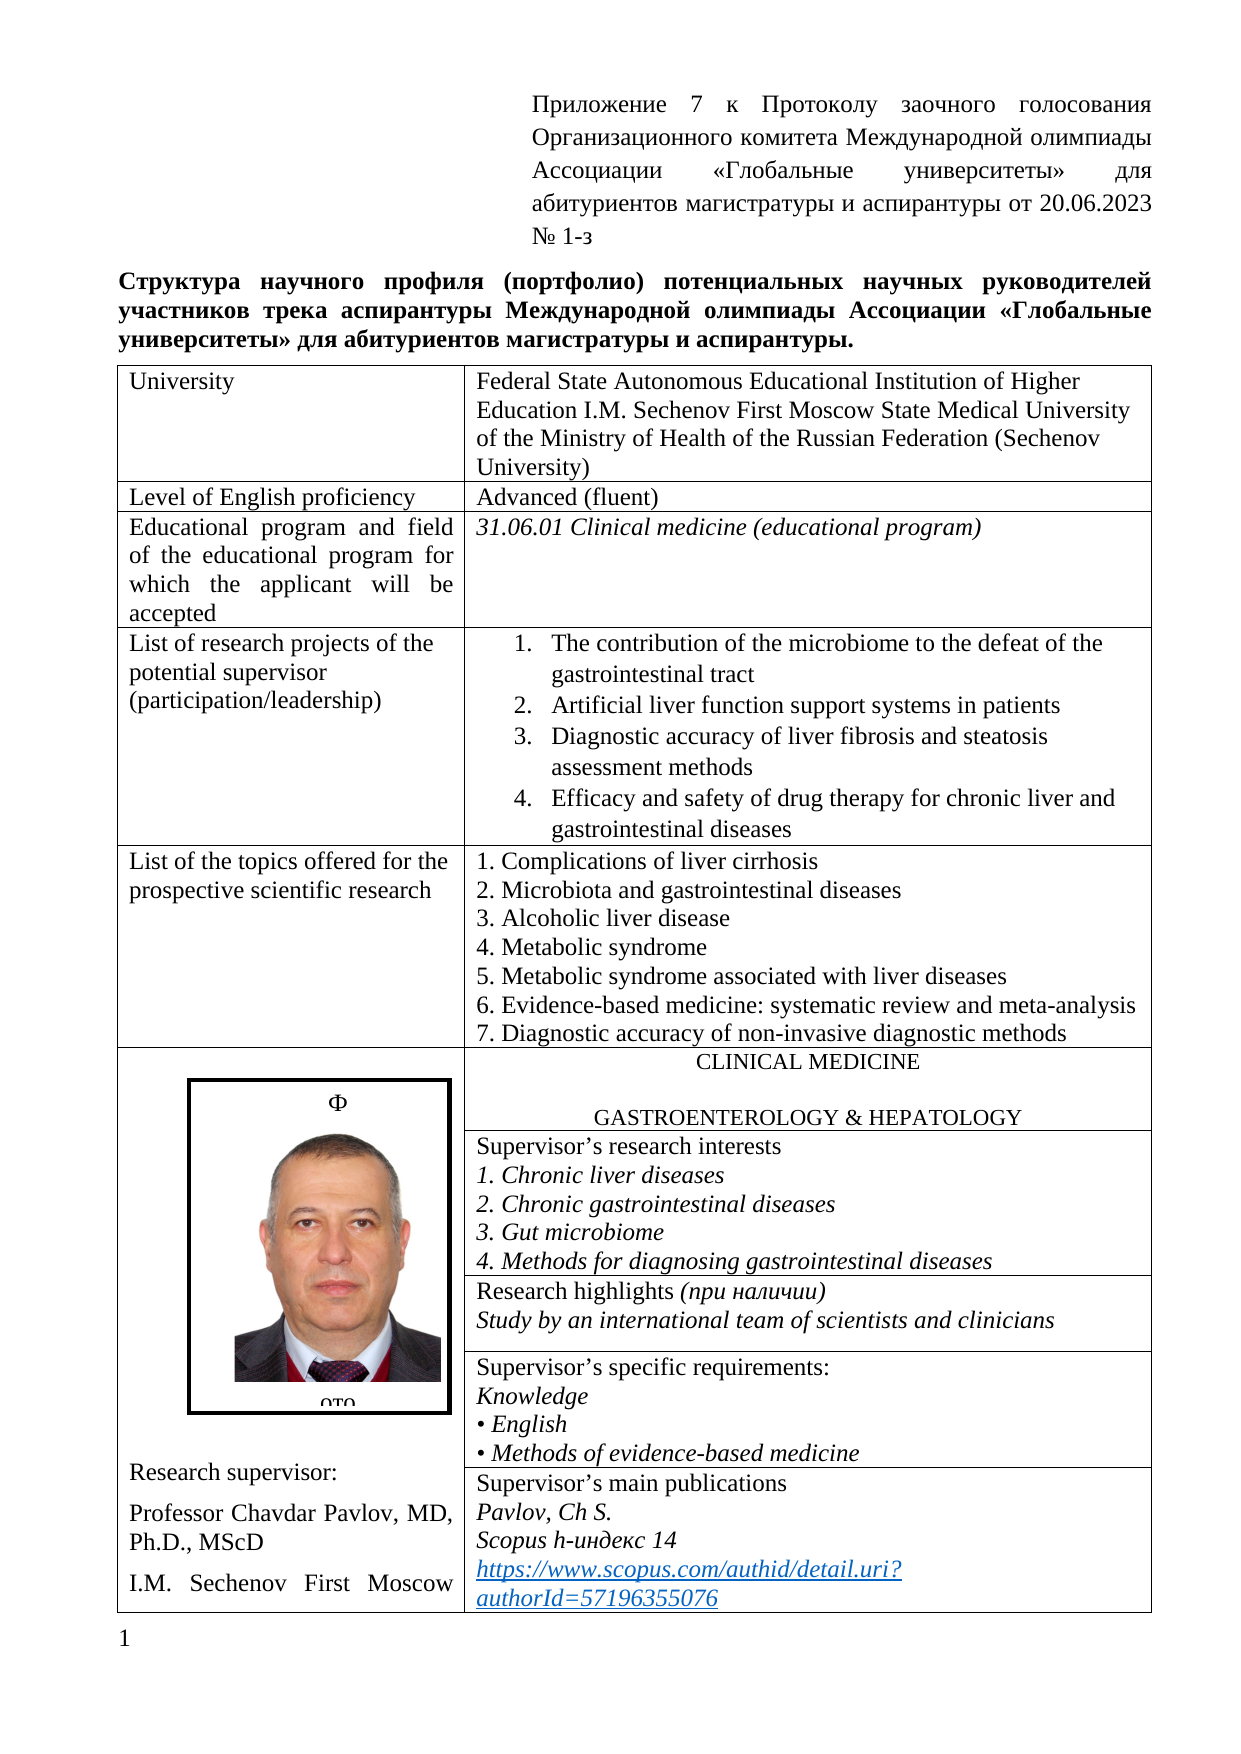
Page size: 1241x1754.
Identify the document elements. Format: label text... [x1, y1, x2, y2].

table_cell List of the topics offered for the prospective scientific research [118, 846, 464, 1047]
table_cell Advanced (fluent) [465, 482, 1151, 511]
table_cell Educational program and field of the educational program for which the applicant will be accepted [118, 512, 464, 627]
table_cell Research supervisor: Professor Chavdar Pavlov, MD, Ph.D., MScD I.M. Sechenov First Moscow State Medical University (Sechenov University) Head of the Department of Therapy, Head of the Center for Evidence-based Medicine, Deputy Director for Science Institute of Clinical Medicine 'Sechenov' First Moscow State Medical University (http://www.cep.ru/mma.shtml). Clinical trial investigator in more than 20 trials. [118, 1048, 464, 1612]
table_header Federal State Autonomous Educational Institution of Higher Education I.M. Sechenov First Moscow State Medical University of the Ministry of Health of the Russian Federation (Sechenov University) [465, 366, 1151, 481]
table_cell Research highlights (при наличии) Study by an international team of scientists and clinicians [465, 1276, 1151, 1351]
text Приложение 7 к Протоколу заочного голосования Организационного комитета Международной олимпиады Ассоциации «Глобальные университеты» для абитуриентов магистратуры и аспирантуры от 20.06.2023 № 1-з [532, 89, 1152, 249]
table_cell Level of English proficiency [118, 482, 464, 511]
table_cell 31.06.01 Clinical medicine (educational program) [465, 512, 1151, 627]
table_cell 1. Complications of liver cirrhosis 2. Microbiota and gastrointestinal diseases 3. Alcoholic liver disease 4. Metabolic syndrome 5. Metabolic syndrome associated with liver diseases 6. Evidence-based medicine: systematic review and meta-analysis 7. Diagnostic accuracy of non-invasive diagnostic methods [465, 846, 1151, 1047]
table_cell List of research projects of the potential supervisor (participation/leadership) [118, 628, 464, 845]
text Структура научного профиля (портфолио) потенциальных научных руководителей участников трека аспирантуры Международной олимпиады Ассоциации «Глобальные университеты» для абитуриентов магистратуры и аспирантуры. [118, 266, 1152, 352]
picture [234, 1116, 441, 1382]
table_cell The contribution of the microbiome to the defeat of the gastrointestinal tract Artificial liver function support systems in patients Diagnostic accuracy of liver fibrosis and steatosis assessment methods Efficacy and safety of drug therapy for chronic liver and gastrointestinal diseases [465, 628, 1151, 845]
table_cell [465, 1468, 1151, 1612]
table_cell CLINICAL MEDICINE GASTROENTEROLOGY & HEPATOLOGY [465, 1048, 1151, 1130]
table_header University [118, 366, 464, 481]
table_cell Supervisor’s research interests 1. Chronic liver diseases 2. Chronic gastrointestinal diseases 3. Gut microbiome 4. Methods for diagnosing gastrointestinal diseases [465, 1131, 1151, 1275]
table_cell Supervisor’s specific requirements: Knowledge • English • Methods of evidence-based medicine [465, 1352, 1151, 1467]
